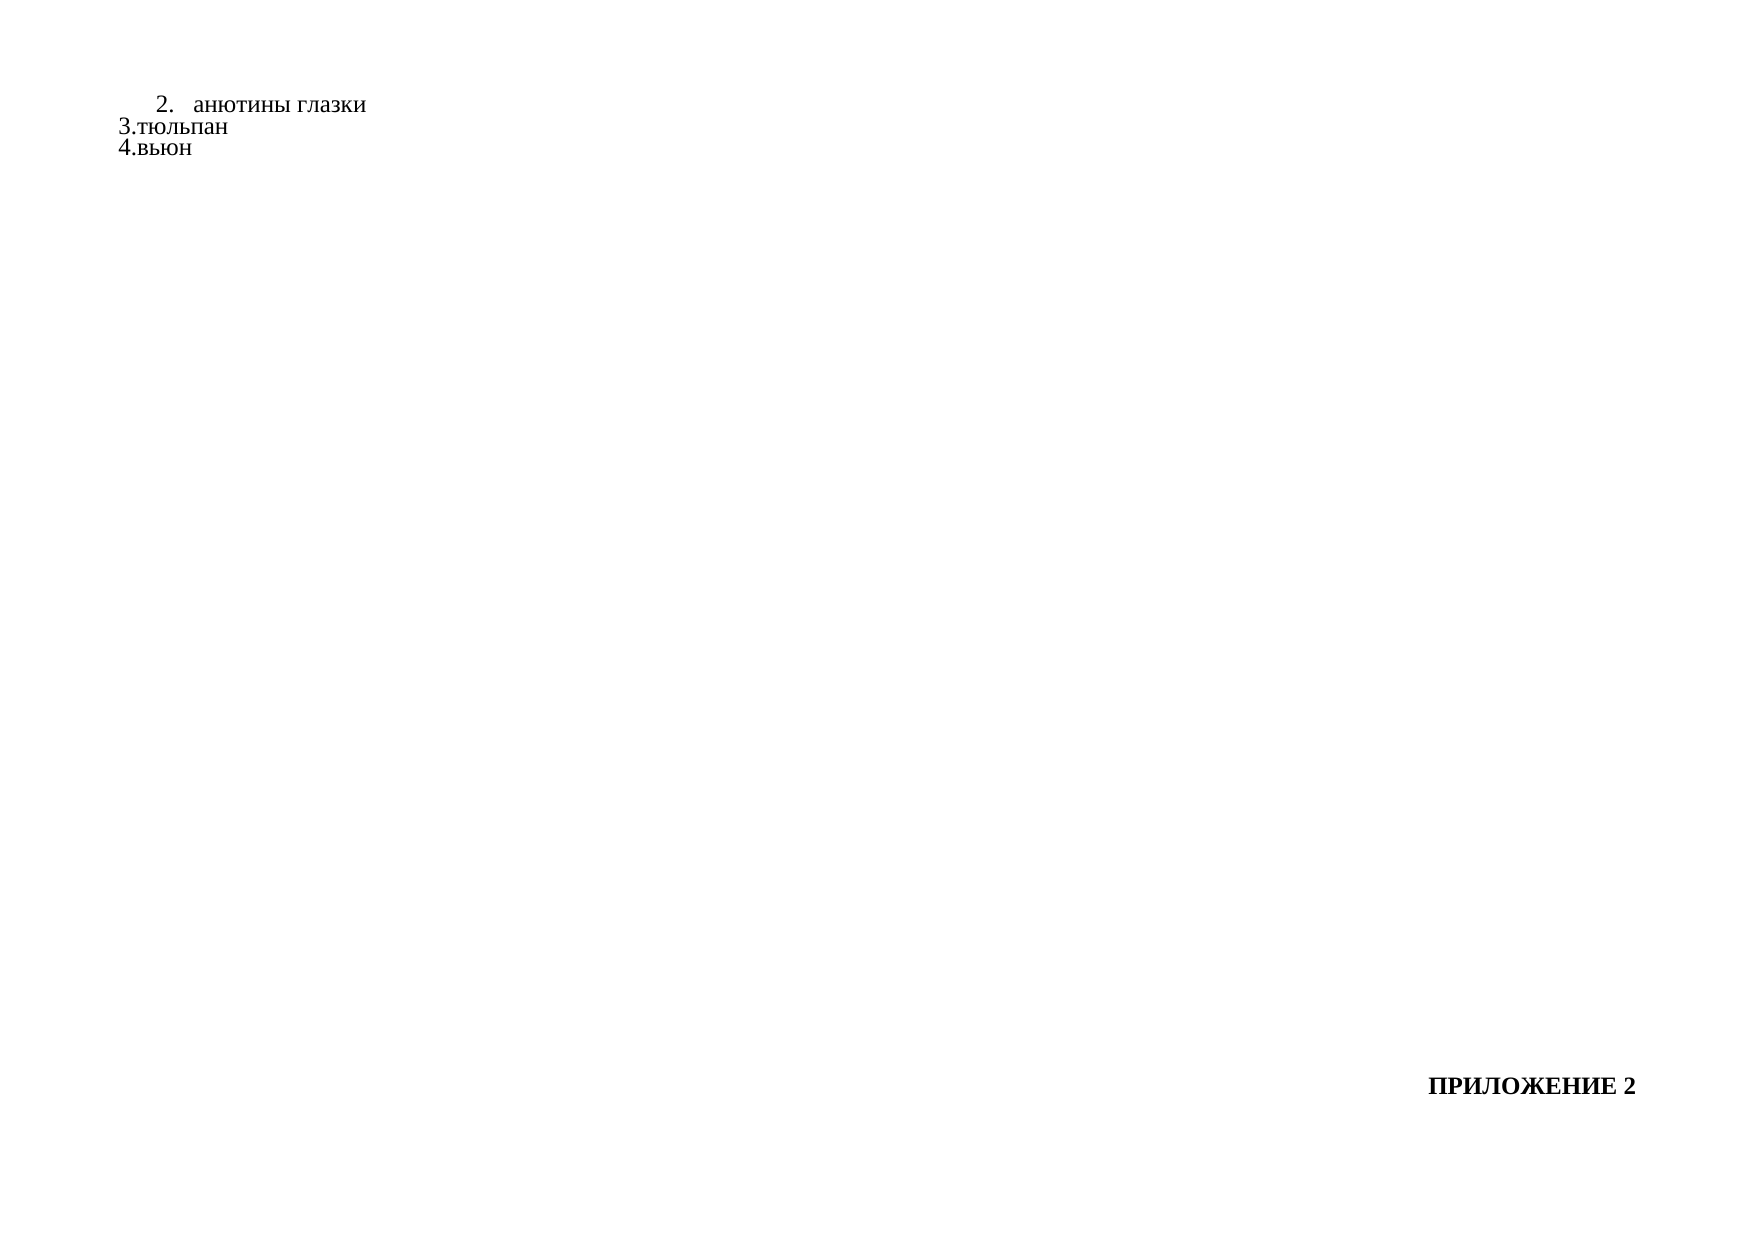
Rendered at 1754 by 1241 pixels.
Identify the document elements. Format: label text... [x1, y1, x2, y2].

text 3.тюльпан [118, 117, 1636, 138]
text ПРИЛОЖЕНИЕ 2 [118, 1071, 1636, 1100]
text 4.вьюн [118, 138, 1636, 159]
list анютины глазки [156, 89, 1636, 117]
